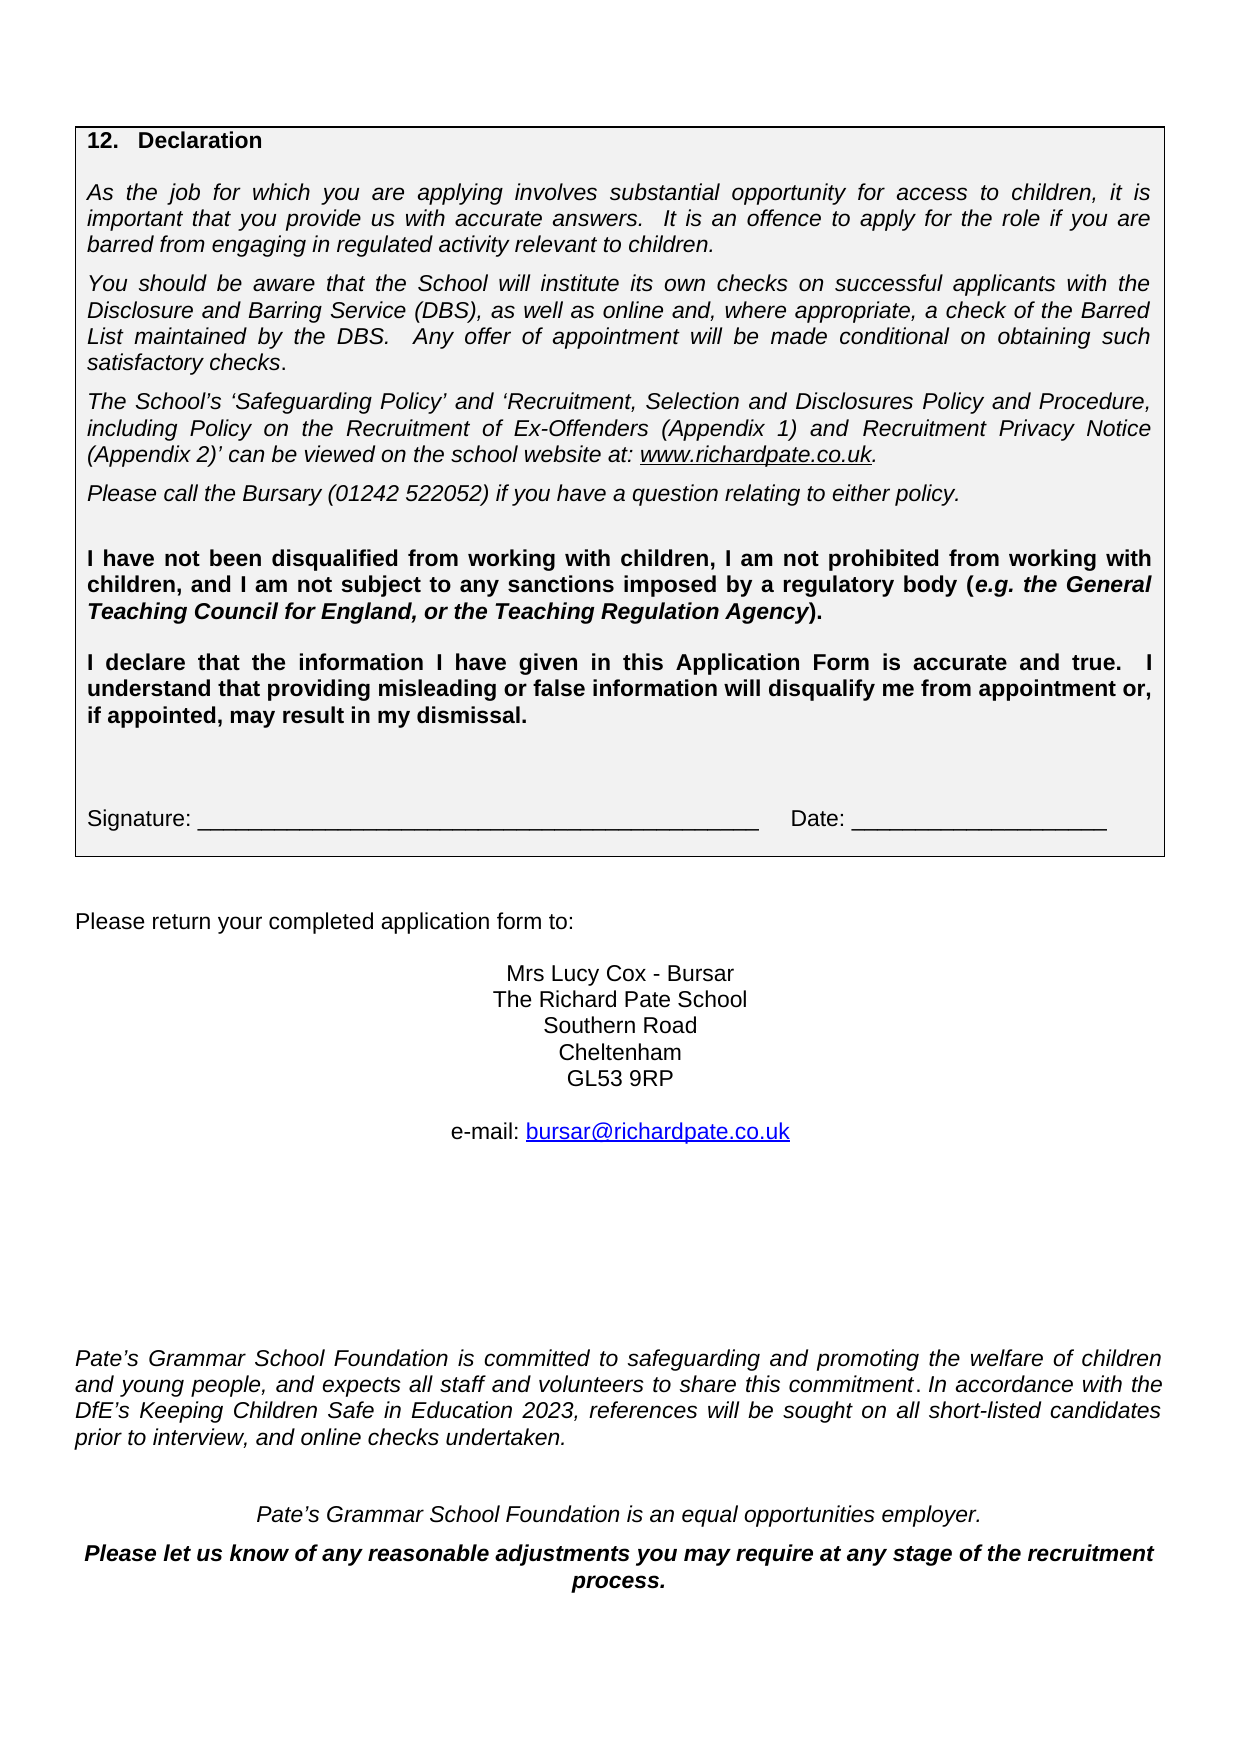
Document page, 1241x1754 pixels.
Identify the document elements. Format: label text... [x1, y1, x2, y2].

text Pate’s Grammar School Foundation is committed to safeguarding and promoting the welfare of children and young people, and expects all staff and volunteers to share this commitment. In accordance with the DfE’s Keeping Children Safe in Education 2023, references will be sought on all short-listed candidates prior to interview, and online checks undertaken. [75, 1344, 1165, 1450]
text The Richard Pate School [75, 986, 1165, 1012]
text Mrs Lucy Cox - Bursar [75, 959, 1165, 986]
text GL53 9RP [75, 1065, 1165, 1091]
text e-mail: bursar@richardpate.co.uk [75, 1118, 1165, 1144]
text Please return your completed application form to: [75, 908, 1165, 934]
text Southern Road [75, 1012, 1165, 1039]
table_header 12. Declaration As the job for which you are applying involves substantial opportunity for access to children, it is important that you provide us with accurate answers. It is an offence to apply for the role if you are barred from engaging in regulated activity relevant to children. You should be aware that the School will institute its own checks on successful applicants with the Disclosure and Barring Service (DBS), as well as online and, where appropriate, a check of the Barred List maintained by the DBS. Any offer of appointment will be made conditional on obtaining such satisfactory checks. The School’s ‘Safeguarding Policy’ and ‘Recruitment, Selection and Disclosures Policy and Procedure, including Policy on the Recruitment of Ex-Offenders (Appendix 1) and Recruitment Privacy Notice (Appendix 2)’ can be viewed on the school website at: www.richardpate.co.uk. Please call the Bursary (01242 522052) if you have a question relating to either policy. I have not been disqualified from working with children, I am not prohibited from working with children, and I am not subject to any sanctions imposed by a regulatory body (e.g. the General Teaching Council for England, or the Teaching Regulation Agency). I declare that the information I have given in this Application Form is accurate and true. I understand that providing misleading or false information will disqualify me from appointment or, if appointed, may result in my dismissal. Signature: ____________________________________________ Date: ____________________ [76, 128, 1164, 856]
text Please let us know of any reasonable adjustments you may require at any stage of the recruitment process. [75, 1540, 1165, 1593]
text Pate’s Grammar School Foundation is an equal opportunities employer. [75, 1501, 1165, 1528]
text Cheltenham [75, 1039, 1165, 1065]
